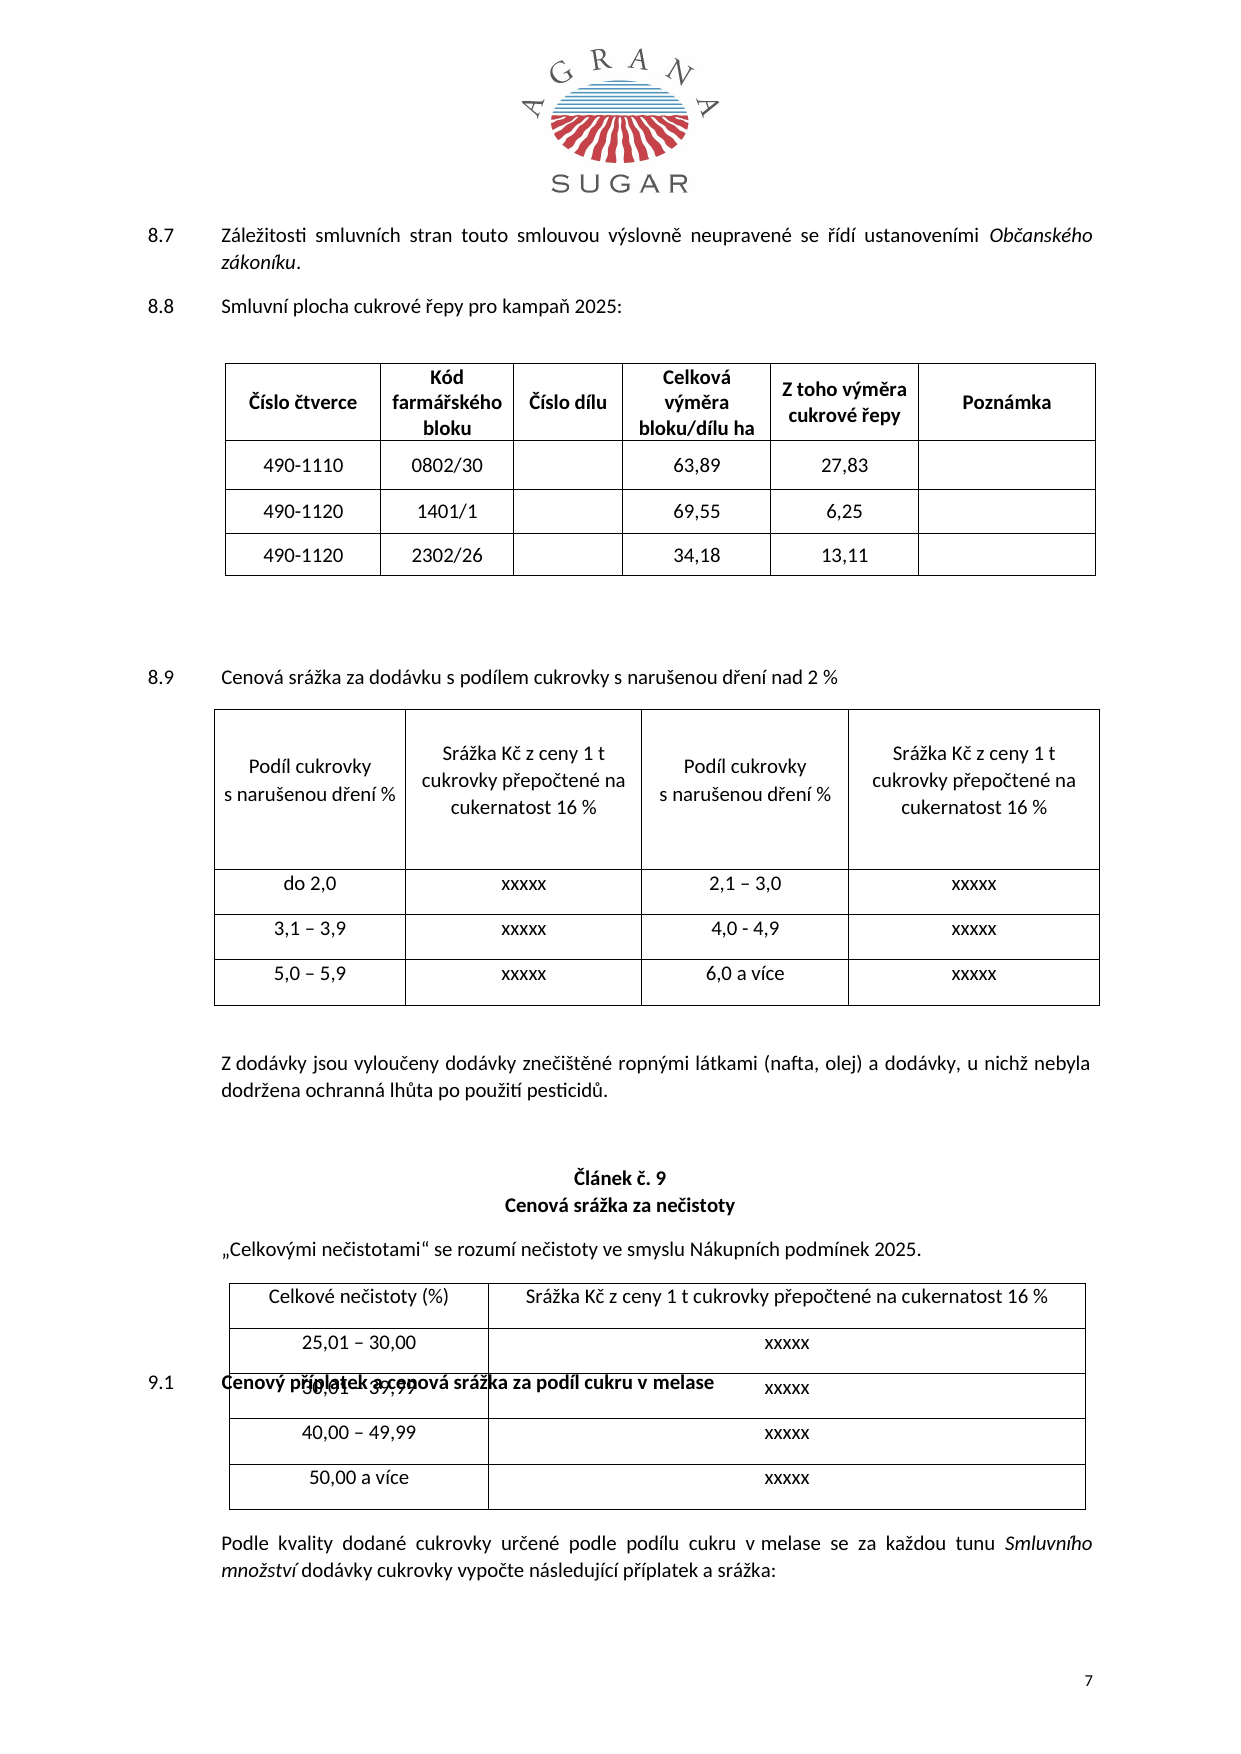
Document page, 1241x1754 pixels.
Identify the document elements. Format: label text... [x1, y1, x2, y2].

table_cell 0802/30 [381, 441, 513, 488]
text Cenová srážka za nečistoty [148, 1193, 1093, 1218]
table_header Srážka Kč z ceny 1 t cukrovky přepočtené na cukernatost 16 % [489, 1284, 1085, 1328]
table_cell 4,0 - 4,9 [642, 915, 848, 959]
text 8.9 Cenová srážka za dodávku s podílem cukrovky s narušenou dření nad 2 % [148, 664, 1093, 690]
table_cell do 2,0 [215, 870, 405, 914]
table_cell 2302/26 [381, 534, 513, 575]
table_cell 63,89 [623, 441, 770, 488]
table_cell xxxxx [406, 960, 641, 1004]
table_cell [514, 441, 622, 488]
text Z dodávky jsou vyloučeny dodávky znečištěné ropnými látkami (nafta, olej) a dodávky, u nichž nebyla dodržena ochranná lhůta po použití pesticidů. [221, 1050, 1093, 1102]
text Článek č. 9 [148, 1165, 1093, 1191]
table_cell 6,0 a více [642, 960, 848, 1004]
table_cell 490-1120 [226, 534, 380, 575]
table_header Podíl cukrovky s narušenou dření % [215, 710, 405, 869]
table_cell 3,1 – 3,9 [215, 915, 405, 959]
text 8.7 Záležitosti smluvních stran touto smlouvou výslovně neupravené se řídí ustanoveními Občanského zákoníku. [148, 222, 1093, 275]
table_header Poznámka [919, 364, 1095, 440]
table_cell [919, 534, 1095, 575]
table_header Z toho výměra cukrové řepy [771, 364, 918, 440]
table_cell 13,11 [771, 534, 918, 575]
text Podle kvality dodané cukrovky určené podle podílu cukru v melase se za každou tunu Smluvního množství dodávky cukrovky vypočte následující příplatek a srážka: [221, 1413, 1093, 1583]
table_header Srážka Kč z ceny 1 t cukrovky přepočtené na cukernatost 16 % [849, 710, 1099, 869]
table_header Podíl cukrovky s narušenou dření % [642, 710, 848, 869]
table_cell 490-1110 [226, 441, 380, 488]
table_cell 69,55 [623, 490, 770, 533]
table_cell 2,1 – 3,0 [642, 870, 848, 914]
table_cell [514, 490, 622, 533]
table_cell xxxxx [849, 870, 1099, 914]
text 8.8 Smluvní plocha cukrové řepy pro kampaň 2025: [148, 293, 1093, 319]
table_cell xxxxx [489, 1374, 1085, 1418]
picture [521, 47, 720, 194]
table_cell 27,83 [771, 441, 918, 488]
table_cell 1401/1 [381, 490, 513, 533]
table_cell 30,01 – 39,99 [230, 1374, 488, 1418]
text „Celkovými nečistotami“ se rozumí nečistoty ve smyslu Nákupních podmínek 2025. [221, 1237, 1093, 1262]
table_cell xxxxx [489, 1465, 1085, 1509]
table_header Srážka Kč z ceny 1 t cukrovky přepočtené na cukernatost 16 % [406, 710, 641, 869]
table_cell xxxxx [849, 960, 1099, 1004]
table_header Celkové nečistoty (%) [230, 1284, 488, 1328]
table_cell xxxxx [489, 1329, 1085, 1373]
table_cell 40,00 – 49,99 [230, 1419, 488, 1463]
table_header Číslo dílu [514, 364, 622, 440]
table_cell xxxxx [849, 915, 1099, 959]
table_cell xxxxx [489, 1419, 1085, 1463]
table_cell 5,0 – 5,9 [215, 960, 405, 1004]
table_cell xxxxx [406, 915, 641, 959]
table_cell 34,18 [623, 534, 770, 575]
table_cell 490-1120 [226, 490, 380, 533]
table_header Celková výměra bloku/dílu ha [623, 364, 770, 440]
table_cell 25,01 – 30,00 [230, 1329, 488, 1373]
table_cell [919, 490, 1095, 533]
table_header Číslo čtverce [226, 364, 380, 440]
table_header Kód farmářského bloku [381, 364, 513, 440]
table_cell [919, 441, 1095, 488]
table_cell 6,25 [771, 490, 918, 533]
table_cell 50,00 a více [230, 1465, 488, 1509]
table_cell xxxxx [406, 870, 641, 914]
table_cell [514, 534, 622, 575]
